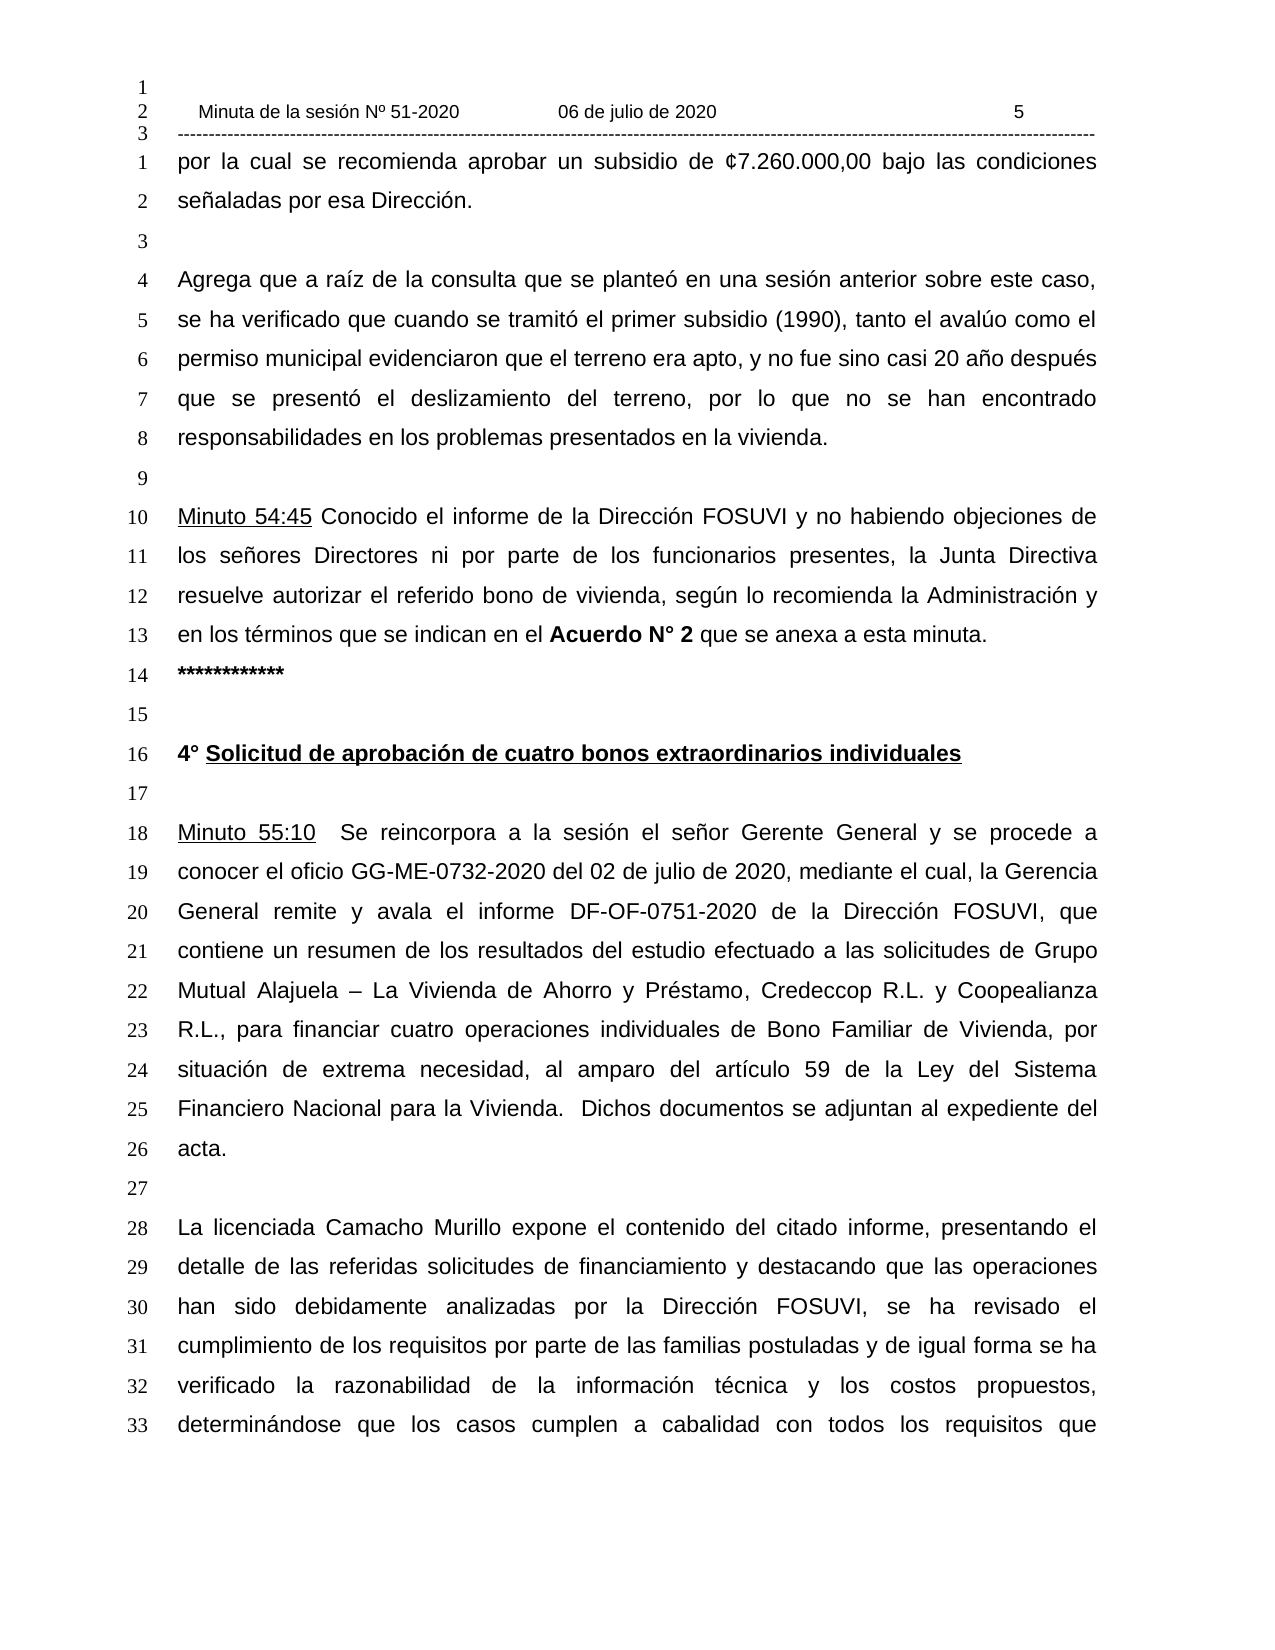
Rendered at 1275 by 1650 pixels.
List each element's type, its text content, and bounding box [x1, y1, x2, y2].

text Minuto 54:45 Conocido el informe de la Dirección FOSUVI y no habiendo objeciones de los señores Directores ni por parte de los funcionarios presentes, la Junta Directiva resuelve autorizar el referido bono de vivienda, según lo recomienda la Administración y en los términos que se indican en el Acuerdo N° 2 que se anexa a esta minuta. [177, 503, 1098, 648]
text ************ [177, 661, 1098, 687]
text Agrega que a raíz de la consulta que se planteó en una sesión anterior sobre este caso, se ha verificado que cuando se tramitó el primer subsidio (1990), tanto el avalúo como el permiso municipal evidenciaron que el terreno era apto, y no fue sino casi 20 año después que se presentó el deslizamiento del terreno, por lo que no se han encontrado responsabilidades en los problemas presentados en la vivienda. [177, 266, 1098, 450]
text 4° Solicitud de aprobación de cuatro bonos extraordinarios individuales [177, 740, 1098, 766]
text Minuto 55:10 Se reincorpora a la sesión el señor Gerente General y se procede a conocer el oficio GG-ME-0732-2020 del 02 de julio de 2020, mediante el cual, la Gerencia General remite y avala el informe DF-OF-0751-2020 de la Dirección FOSUVI, que contiene un resumen de los resultados del estudio efectuado a las solicitudes de Grupo Mutual Alajuela – La Vivienda de Ahorro y Préstamo, Credeccop R.L. y Coopealianza R.L., para financiar cuatro operaciones individuales de Bono Familiar de Vivienda, por situación de extrema necesidad, al amparo del artículo 59 de la Ley del Sistema Financiero Nacional para la Vivienda. Dichos documentos se adjuntan al expediente del acta. [177, 819, 1098, 1161]
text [177, 148, 1098, 213]
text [177, 1214, 1098, 1437]
